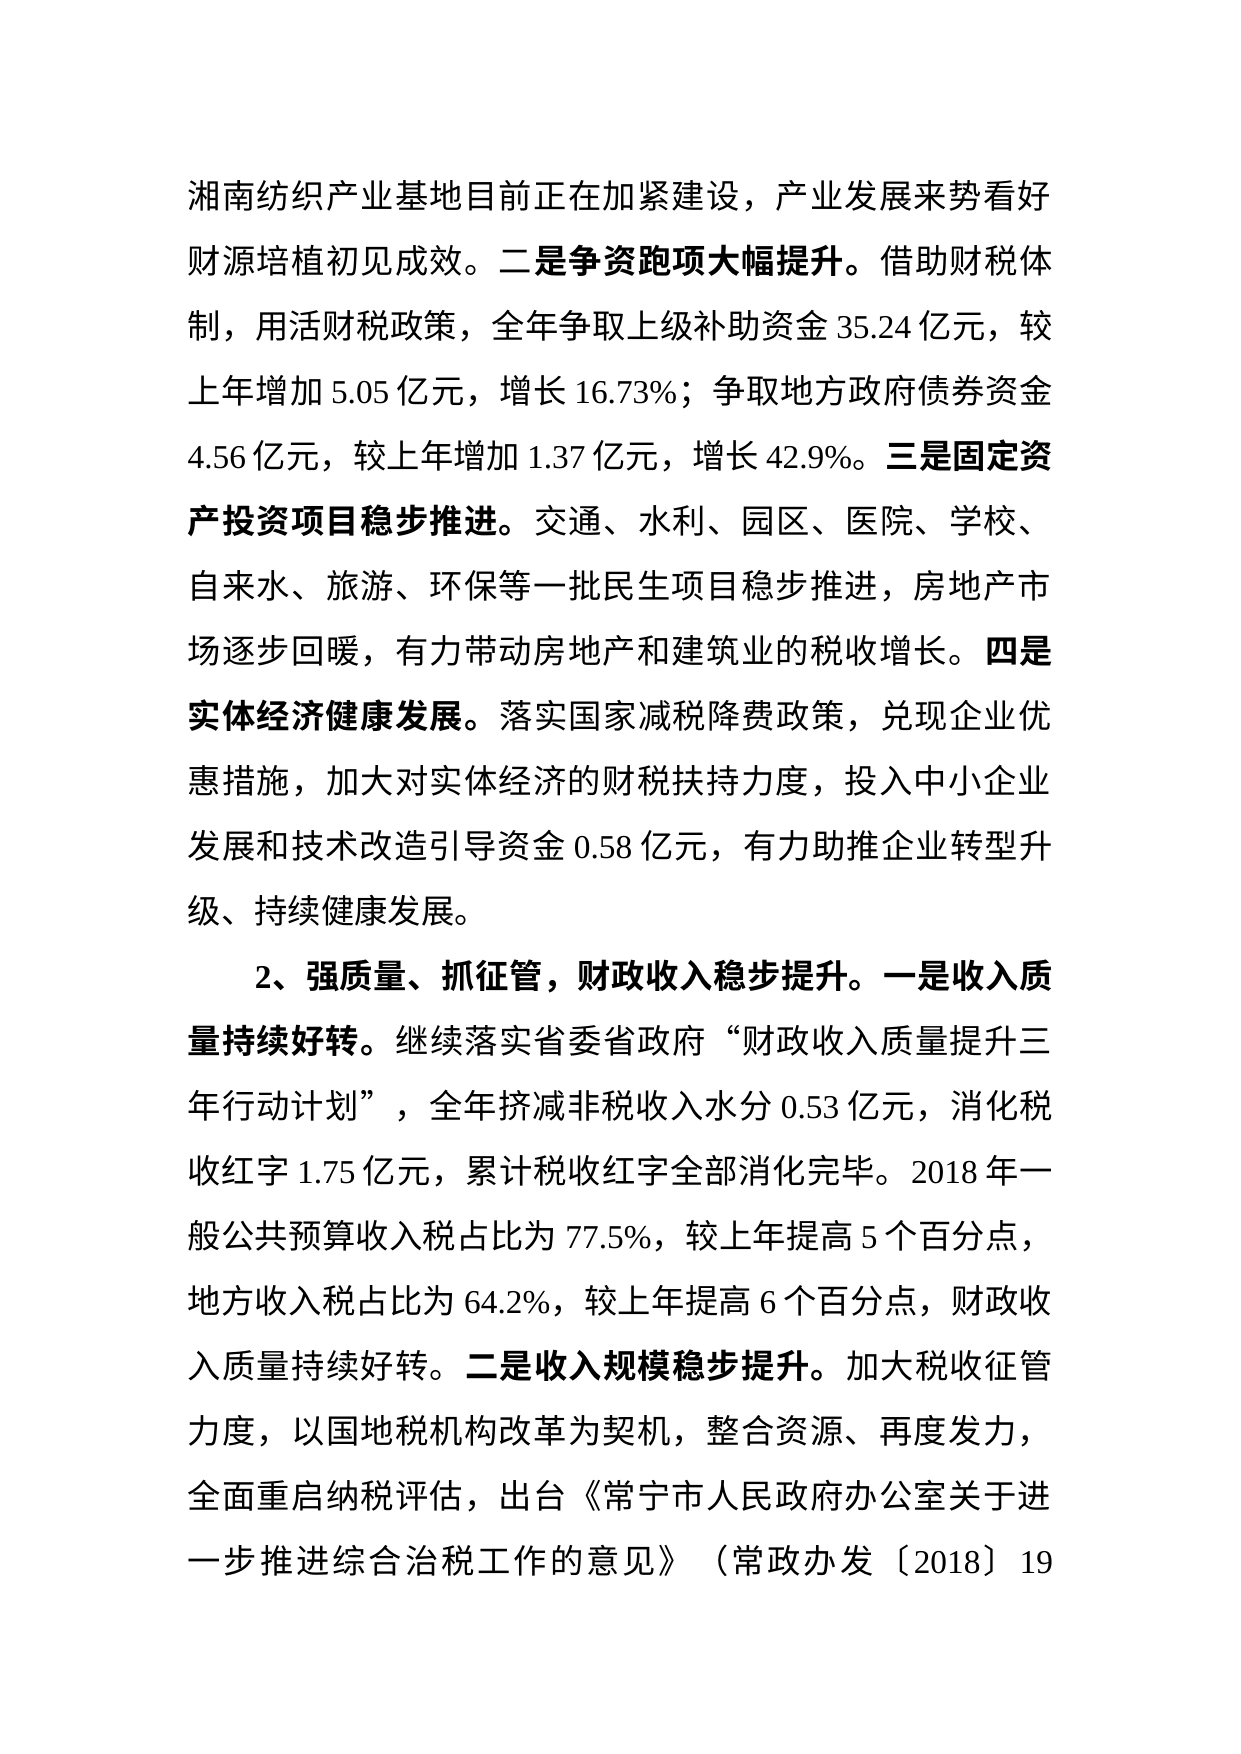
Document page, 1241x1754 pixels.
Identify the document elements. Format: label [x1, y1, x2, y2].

text [187, 162, 1053, 942]
text [187, 942, 1053, 1592]
